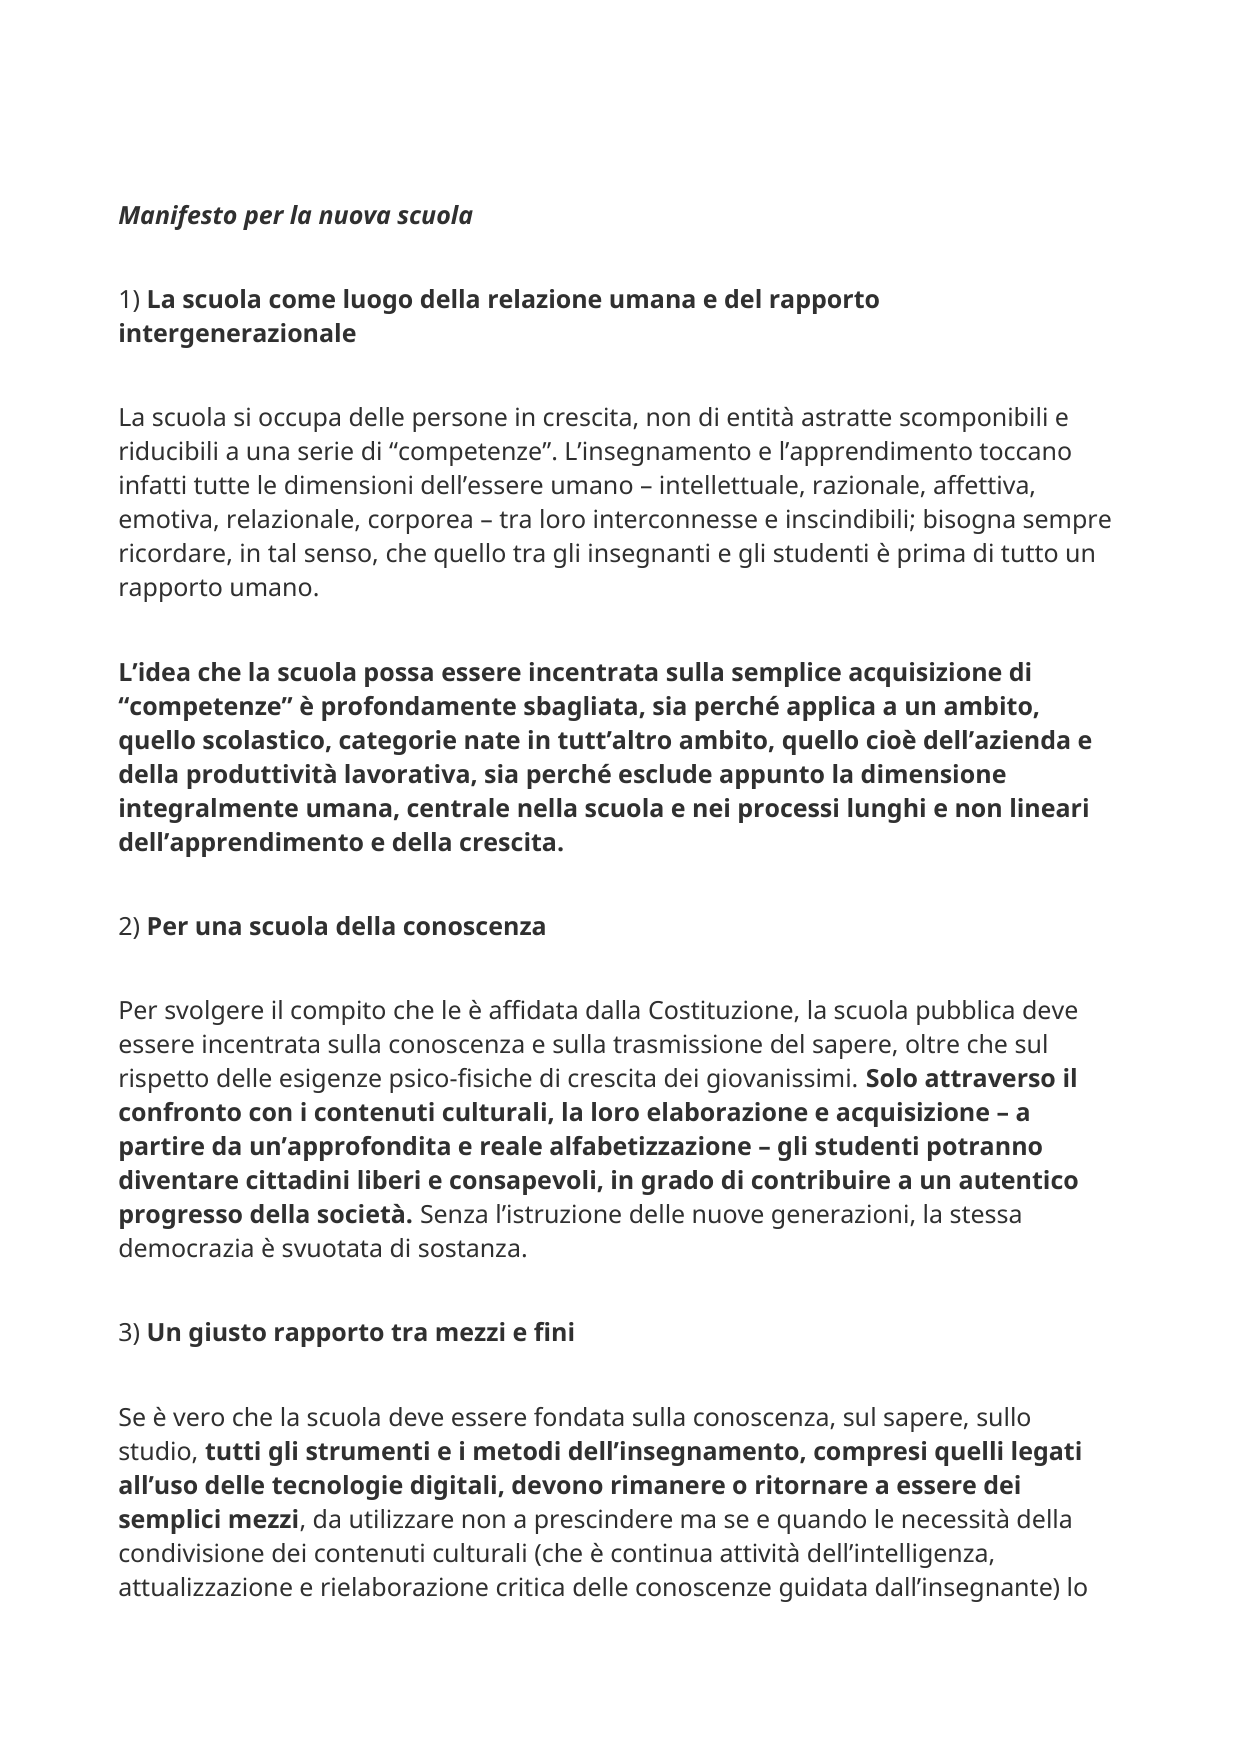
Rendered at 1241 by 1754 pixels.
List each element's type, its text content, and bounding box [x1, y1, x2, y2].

text 1) La scuola come luogo della relazione umana e del rapporto intergenerazionale [118, 282, 1122, 350]
text 2) Per una scuola della conoscenza [118, 908, 1122, 943]
text Per svolgere il compito che le è affidata dalla Costituzione, la scuola pubblica deve essere incentrata sulla conoscenza e sulla trasmissione del sapere, oltre che sul rispetto delle esigenze psico-fisiche di crescita dei giovanissimi. Solo attraverso il confronto con i contenuti culturali, la loro elaborazione e acquisizione – a partire da un’approfondita e reale alfabetizzazione – gli studenti potranno diventare cittadini liberi e consapevoli, in grado di contribuire a un autentico progresso della società. Senza l’istruzione delle nuove generazioni, la stessa democrazia è svuotata di sostanza. [118, 993, 1122, 1265]
text 3) Un giusto rapporto tra mezzi e fini [118, 1315, 1122, 1349]
text L’idea che la scuola possa essere incentrata sulla semplice acquisizione di “competenze” è profondamente sbagliata, sia perché applica a un ambito, quello scolastico, categorie nate in tutt’altro ambito, quello cioè dell’azienda e della produttività lavorativa, sia perché esclude appunto la dimensione integralmente umana, centrale nella scuola e nei processi lunghi e non lineari dell’apprendimento e della crescita. [118, 654, 1122, 858]
text La scuola si occupa delle persone in crescita, non di entità astratte scomponibili e riducibili a una serie di “competenze”. L’insegnamento e l’apprendimento toccano infatti tutte le dimensioni dell’essere umano – intellettuale, razionale, affettiva, emotiva, relazionale, corporea – tra loro interconnesse e inscindibili; bisogna sempre ricordare, in tal senso, che quello tra gli insegnanti e gli studenti è prima di tutto un rapporto umano. [118, 400, 1122, 604]
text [118, 1399, 1122, 1603]
text Manifesto per la nuova scuola [118, 198, 1122, 232]
